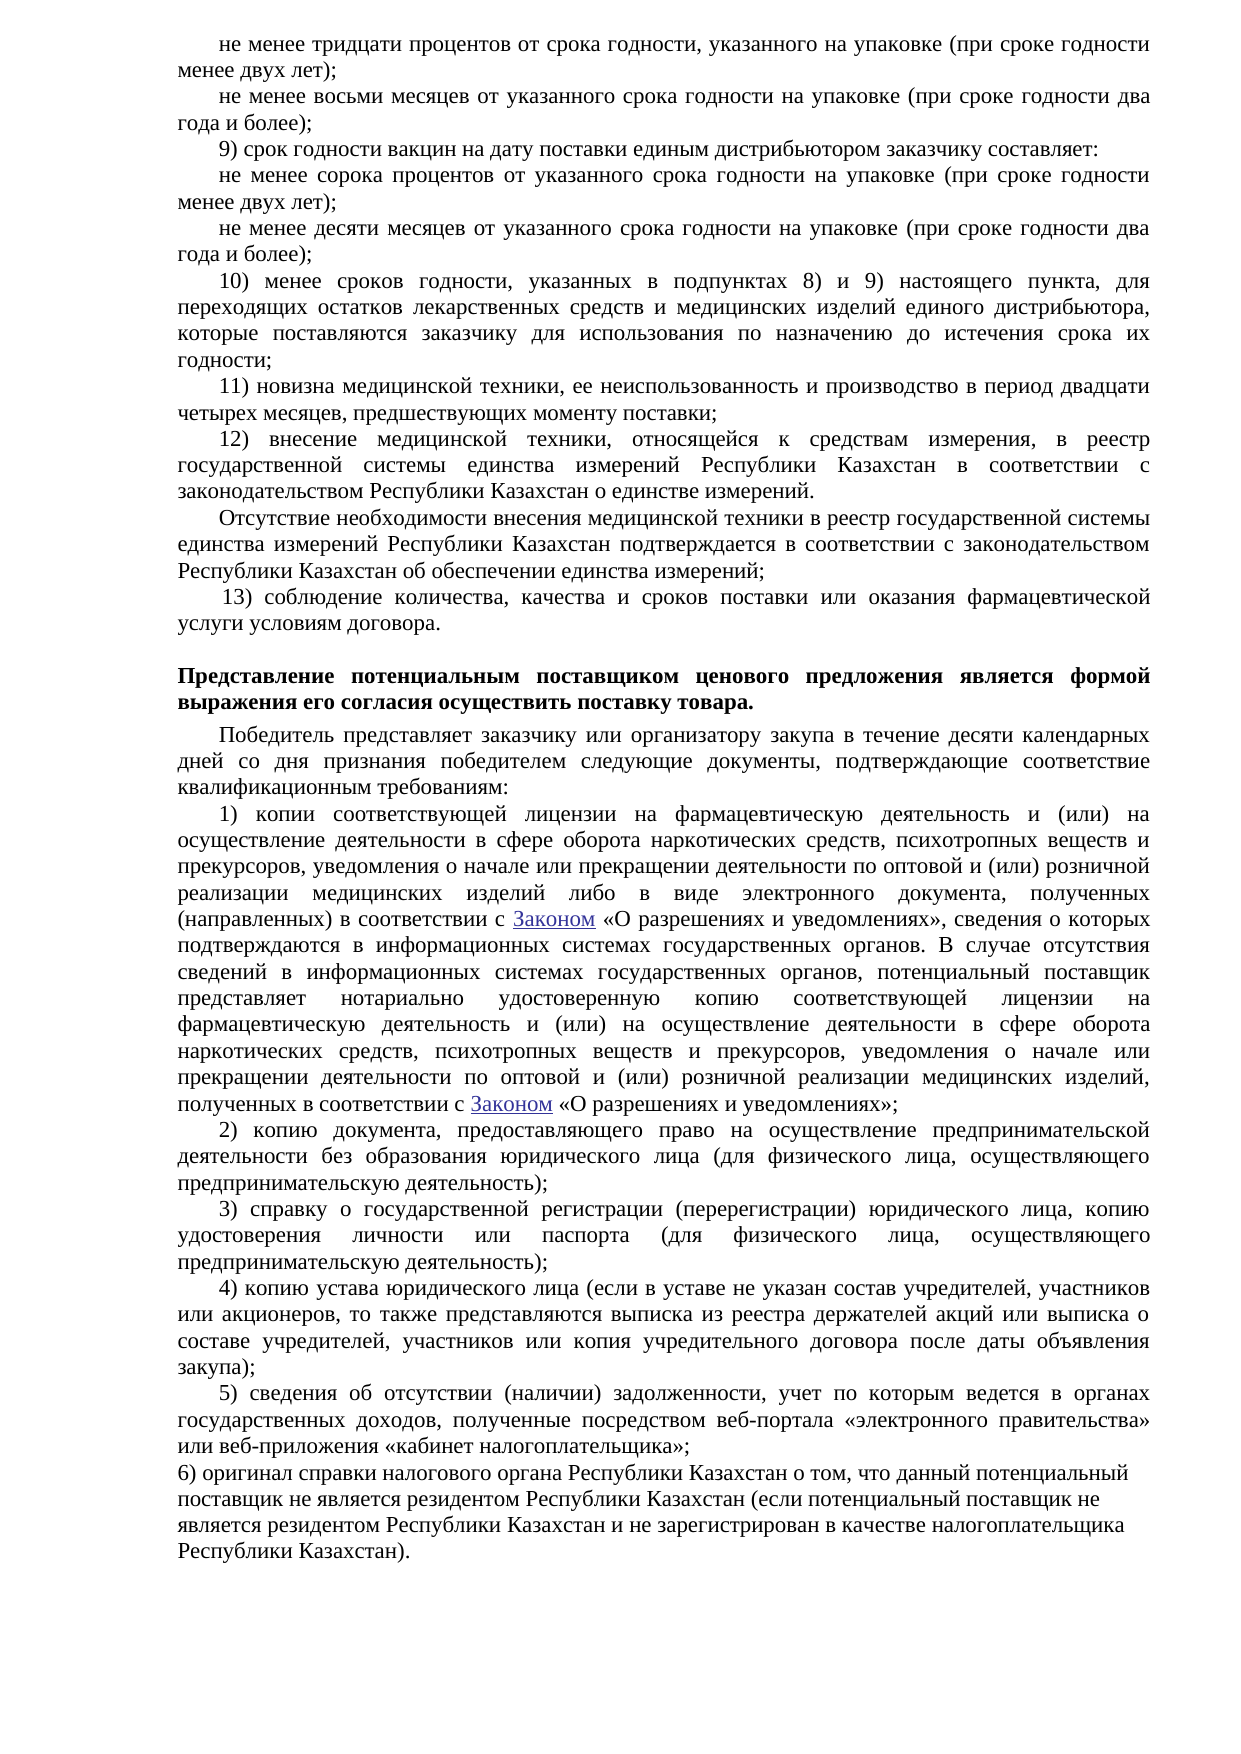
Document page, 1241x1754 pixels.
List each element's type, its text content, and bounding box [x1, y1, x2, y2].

text 9) срок годности вакцин на дату поставки единым дистрибьютором заказчику составляет: [177, 135, 1152, 161]
text 4) копию устава юридического лица (если в уставе не указан состав учредителей, участников или акционеров, то также представляются выписка из реестра держателей акций или выписка о составе учредителей, участников или копия учредительного договора после даты объявления закупа); [177, 1274, 1152, 1379]
text 11) новизна медицинской техники, ее неиспользованность и производство в период двадцати четырех месяцев, предшествующих моменту поставки; [177, 372, 1152, 425]
text 13) соблюдение количества, качества и сроков поставки или оказания фармацевтической услуги условиям договора. [177, 583, 1152, 636]
text не менее десяти месяцев от указанного срока годности на упаковке (при сроке годности два года и более); [177, 214, 1152, 267]
text 12) внесение медицинской техники, относящейся к средствам измерения, в реестр государственной системы единства измерений Республики Казахстан в соответствии с законодательством Республики Казахстан о единстве измерений. [177, 425, 1152, 504]
text Победитель представляет заказчику или организатору закупа в течение десяти календарных дней со дня признания победителем следующие документы, подтверждающие соответствие квалификационным требованиям: [177, 721, 1152, 800]
text 5) сведения об отсутствии (наличии) задолженности, учет по которым ведется в органах государственных доходов, полученные посредством веб-портала «электронного правительства» или веб-приложения «кабинет налогоплательщика»; [177, 1379, 1152, 1458]
text Отсутствие необходимости внесения медицинской техники в реестр государственной системы единства измерений Республики Казахстан подтверждается в соответствии с законодательством Республики Казахстан об обеспечении единства измерений; [177, 504, 1152, 583]
text 3) справку о государственной регистрации (перерегистрации) юридического лица, копию удостоверения личности или паспорта (для физического лица, осуществляющего предпринимательскую деятельность); [177, 1195, 1152, 1274]
text не менее тридцати процентов от срока годности, указанного на упаковке (при сроке годности менее двух лет); [177, 29, 1152, 82]
text Представление потенциальным поставщиком ценового предложения является формой выражения его согласия осуществить поставку товара. [177, 662, 1152, 715]
text 10) менее сроков годности, указанных в подпунктах 8) и 9) настоящего пункта, для переходящих остатков лекарственных средств и медицинских изделий единого дистрибьютора, которые поставляются заказчику для использования по назначению до истечения срока их годности; [177, 267, 1152, 372]
text 6) оригинал справки налогового органа Республики Казахстан о том, что данный потенциальный поставщик не является резидентом Республики Казахстан (если потенциальный поставщик не является резидентом Республики Казахстан и не зарегистрирован в качестве налогоплательщика Республики Казахстан). [177, 1458, 1152, 1564]
text не менее восьми месяцев от указанного срока годности на упаковке (при сроке годности два года и более); [177, 82, 1152, 135]
text 2) копию документа, предоставляющего право на осуществление предпринимательской деятельности без образования юридического лица (для физического лица, осуществляющего предпринимательскую деятельность); [177, 1116, 1152, 1195]
text не менее сорока процентов от указанного срока годности на упаковке (при сроке годности менее двух лет); [177, 161, 1152, 214]
text 1) копии соответствующей лицензии на фармацевтическую деятельность и (или) на осуществление деятельности в сфере оборота наркотических средств, психотропных веществ и прекурсоров, уведомления о начале или прекращении деятельности по оптовой и (или) розничной реализации медицинских изделий либо в виде электронного документа, полученных (направленных) в соответствии с Законом «О разрешениях и уведомлениях», сведения о которых подтверждаются в информационных системах государственных органов. В случае отсутствия сведений в информационных системах государственных органов, потенциальный поставщик представляет нотариально удостоверенную копию соответствующей лицензии на фармацевтическую деятельность и (или) на осуществление деятельности в сфере оборота наркотических средств, психотропных веществ и прекурсоров, уведомления о начале или прекращении деятельности по оптовой и (или) розничной реализации медицинских изделий, полученных в соответствии с Законом «О разрешениях и уведомлениях»; [177, 800, 1152, 1116]
